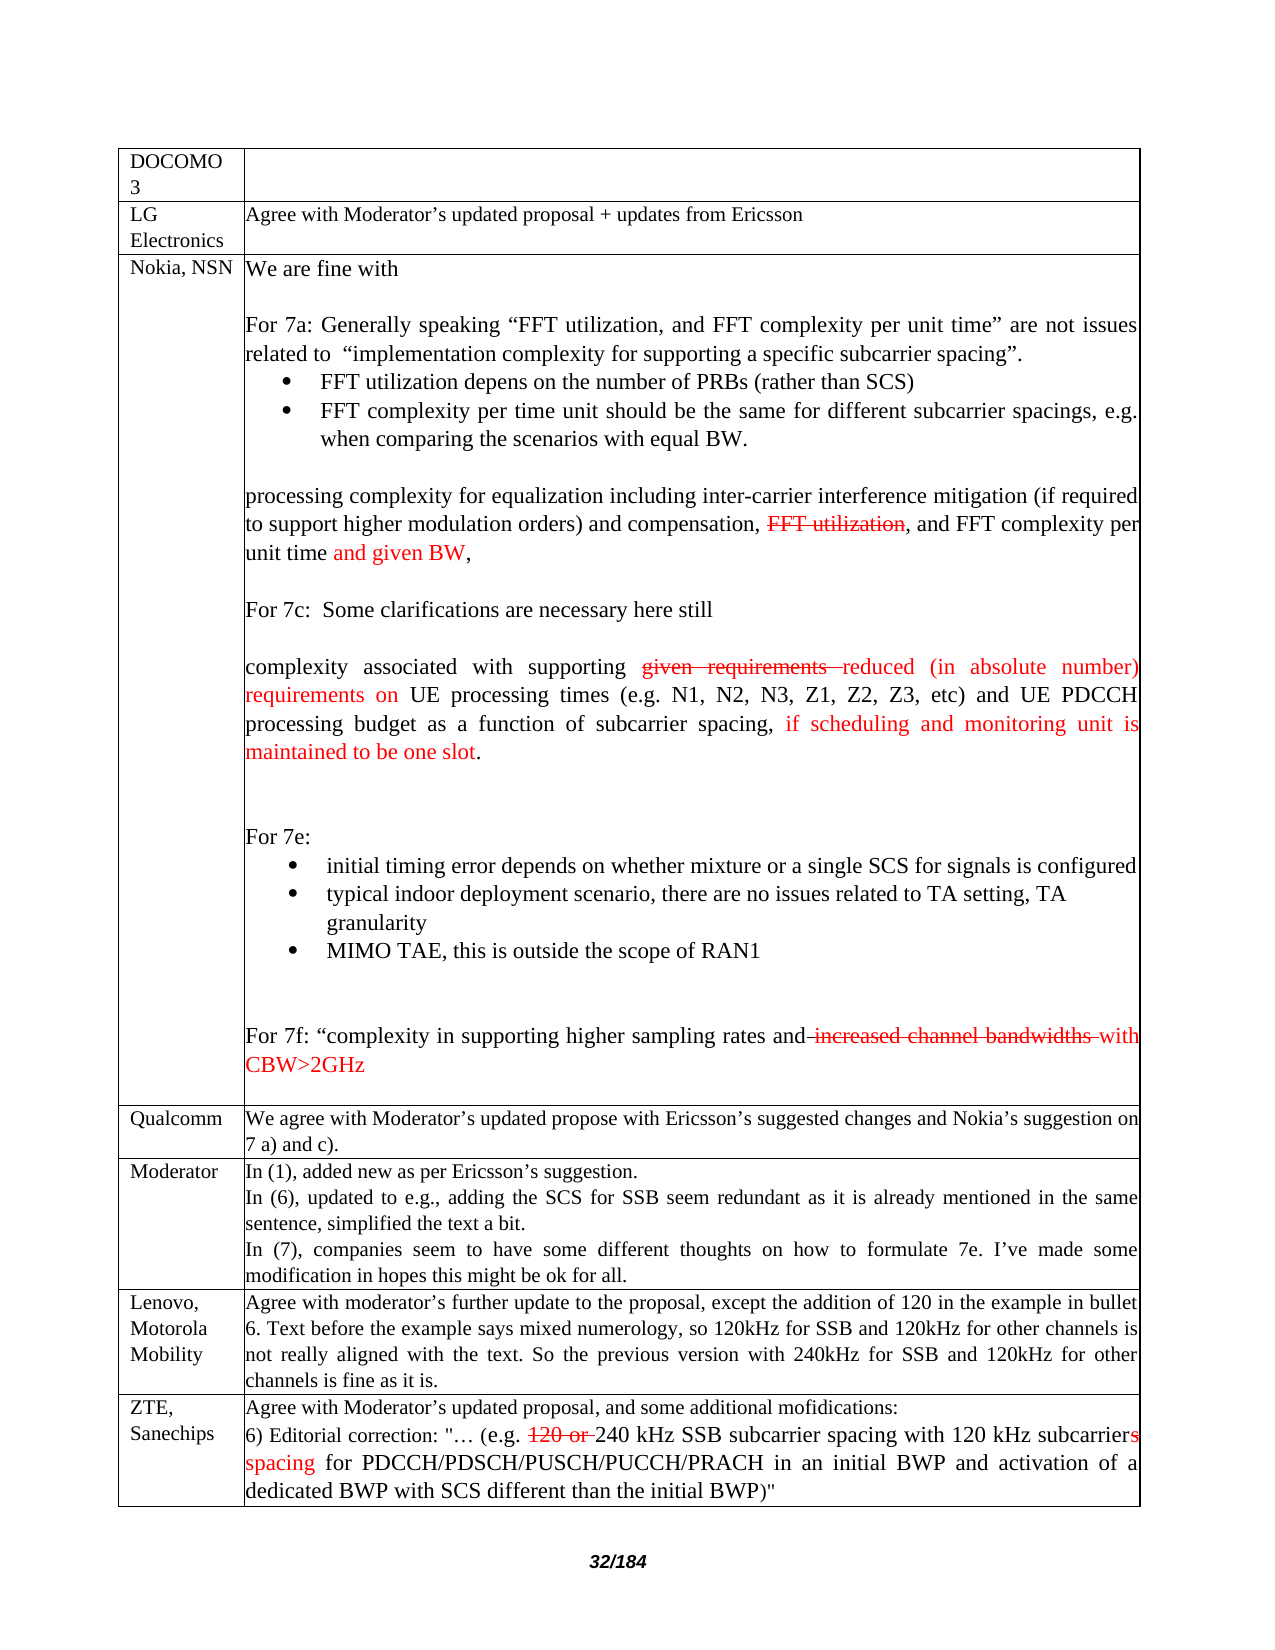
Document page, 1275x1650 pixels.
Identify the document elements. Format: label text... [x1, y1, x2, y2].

table_cell Moderator [119, 1159, 244, 1289]
table_cell NTT DOCOMO 3 [119, 149, 244, 201]
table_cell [245, 1395, 1139, 1506]
table_cell Agree with Moderator’s updated proposal + updates from Ericsson [245, 202, 1139, 253]
table_cell We agree with Moderator’s updated propose with Ericsson’s suggested changes and Nokia’s suggestion on 7 a) and c). [245, 1106, 1139, 1158]
table_cell Qualcomm [119, 1106, 244, 1158]
table_cell Nokia, NSN [119, 255, 244, 1105]
table_cell LG Electronics [119, 202, 244, 253]
table_cell Lenovo, Motorola Mobility [119, 1290, 244, 1394]
table_cell We are fine with For 7a: Generally speaking “FFT utilization, and FFT complexity per unit time” are not issues related to “implementation complexity for supporting a specific subcarrier spacing”. FFT utilization depens on the number of PRBs (rather than SCS) FFT complexity per time unit should be the same for different subcarrier spacings, e.g. when comparing the scenarios with equal BW. processing complexity for equalization including inter-carrier interference mitigation (if required to support higher modulation orders) and compensation, FFT utilization, and FFT complexity per unit time and given BW, For 7c: Some clarifications are necessary here still complexity associated with supporting given requirements reduced (in absolute number) requirements on UE processing times (e.g. N1, N2, N3, Z1, Z2, Z3, etc) and UE PDCCH processing budget as a function of subcarrier spacing, if scheduling and monitoring unit is maintained to be one slot. For 7e: initial timing error depends on whether mixture or a single SCS for signals is configured typical indoor deployment scenario, there are no issues related to TA setting, TA granularity MIMO TAE, this is outside the scope of RAN1 For 7f: “complexity in supporting higher sampling rates and increased channel bandwidths with CBW>2GHz [245, 255, 1139, 1105]
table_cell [245, 149, 1139, 201]
table_cell ZTE, Sanechips [119, 1395, 244, 1506]
table_cell Agree with moderator’s further update to the proposal, except the addition of 120 in the example in bullet 6. Text before the example says mixed numerology, so 120kHz for SSB and 120kHz for other channels is not really aligned with the text. So the previous version with 240kHz for SSB and 120kHz for other channels is fine as it is. [245, 1290, 1139, 1394]
table_cell In (1), added new as per Ericsson’s suggestion. In (6), updated to e.g., adding the SCS for SSB seem redundant as it is already mentioned in the same sentence, simplified the text a bit. In (7), companies seem to have some different thoughts on how to formulate 7e. I’ve made some modification in hopes this might be ok for all. [245, 1159, 1139, 1289]
